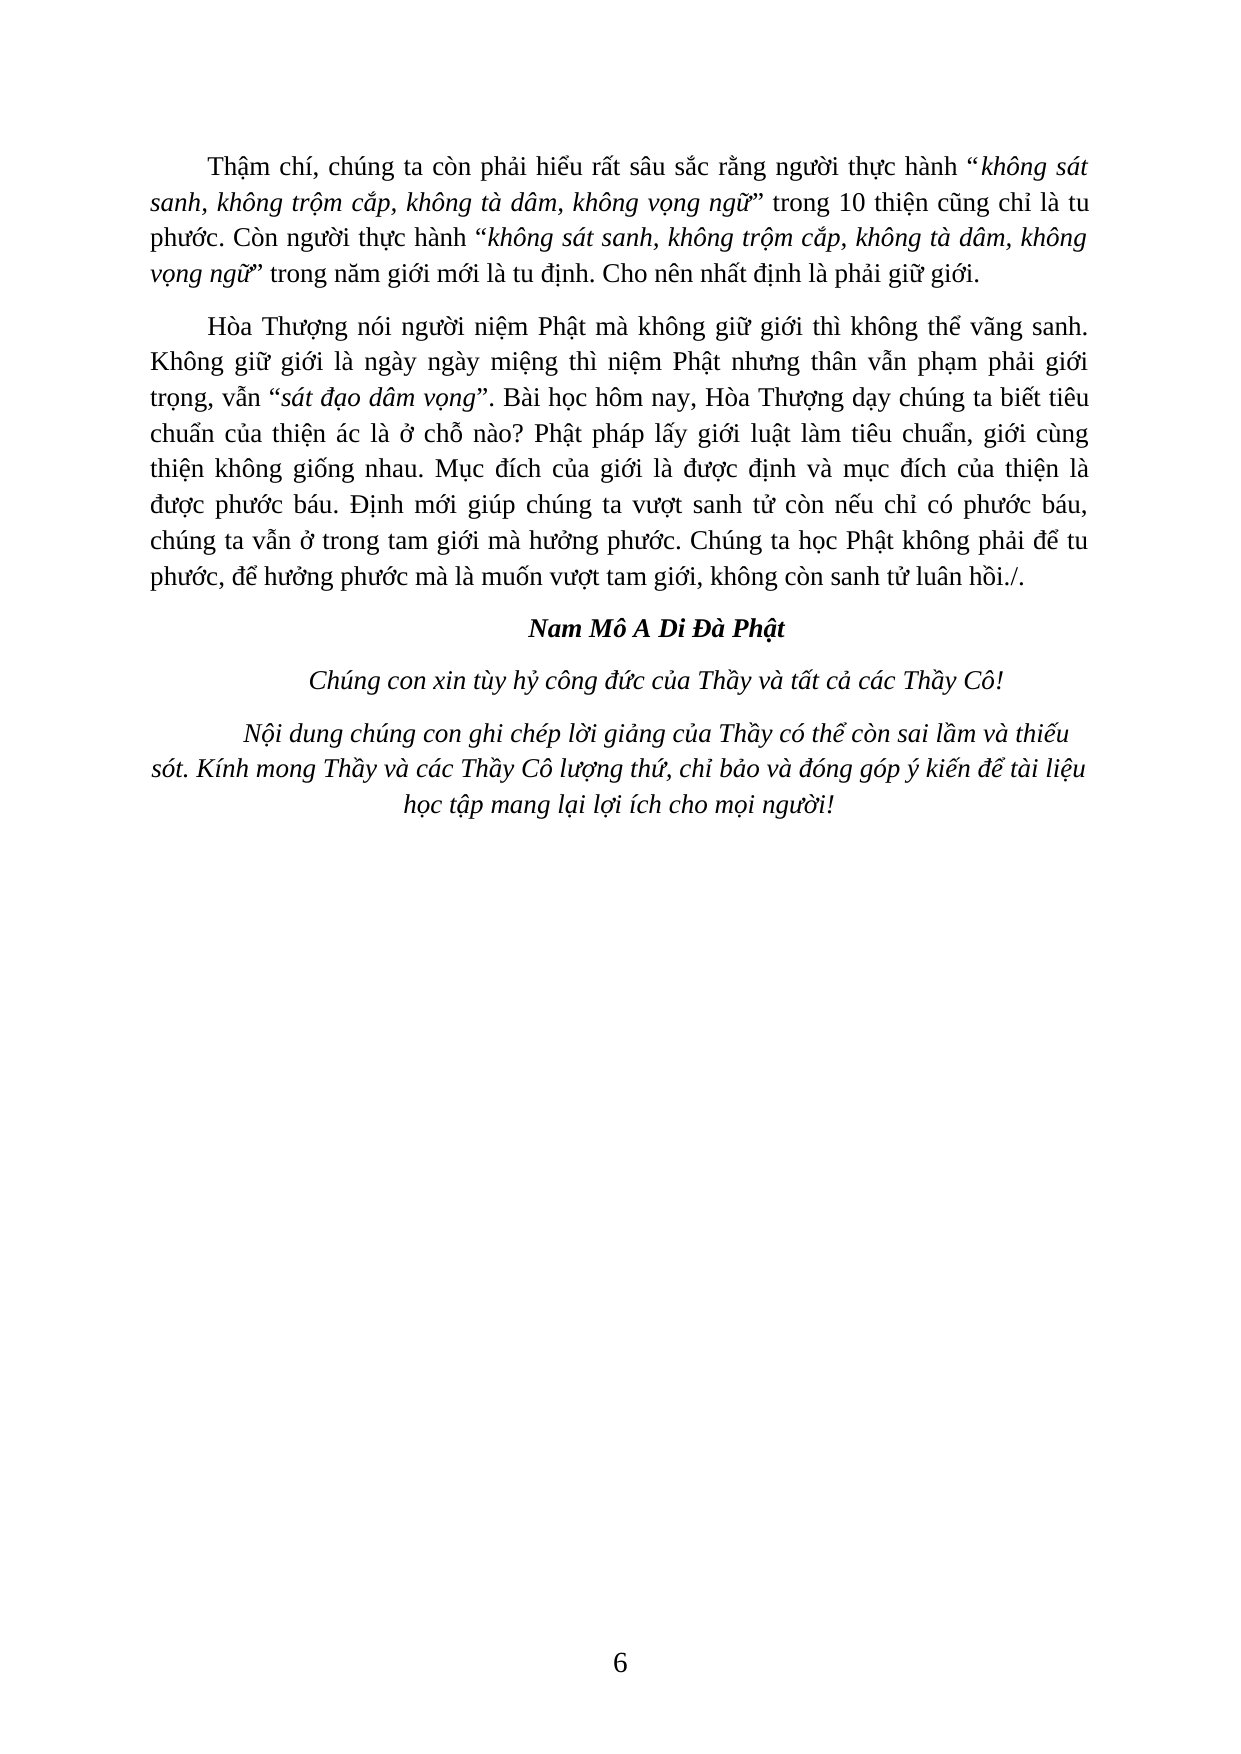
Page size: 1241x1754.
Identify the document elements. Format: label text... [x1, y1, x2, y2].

text Chúng con xin tùy hỷ công đức của Thầy và tất cả các Thầy Cô! [150, 664, 1090, 696]
text Nam Mô A Di Đà Phật [150, 612, 1090, 643]
text Thậm chí, chúng ta còn phải hiểu rất sâu sắc rằng người thực hành “không sát sanh, không trộm cắp, không tà dâm, không vọng ngữ” trong 10 thiện cũng chỉ là tu phước. Còn người thực hành “không sát sanh, không trộm cắp, không tà dâm, không vọng ngữ” trong năm giới mới là tu định. Cho nên nhất định là phải giữ giới. [150, 150, 1090, 288]
text Hòa Thượng nói người niệm Phật mà không giữ giới thì không thể vãng sanh. Không giữ giới là ngày ngày miệng thì niệm Phật nhưng thân vẫn phạm phải giới trọng, vẫn “sát đạo dâm vọng”. Bài học hôm nay, Hòa Thượng dạy chúng ta biết tiêu chuẩn của thiện ác là ở chỗ nào? Phật pháp lấy giới luật làm tiêu chuẩn, giới cùng thiện không giống nhau. Mục đích của giới là được định và mục đích của thiện là được phước báu. Định mới giúp chúng ta vượt sanh tử còn nếu chỉ có phước báu, chúng ta vẫn ở trong tam giới mà hưởng phước. Chúng ta học Phật không phải để tu phước, để hưởng phước mà là muốn vượt tam giới, không còn sanh tử luân hồi./. [150, 309, 1090, 591]
text Nội dung chúng con ghi chép lời giảng của Thầy có thể còn sai lầm và thiếu sót. Kính mong Thầy và các Thầy Cô lượng thứ, chỉ bảo và đóng góp ý kiến để tài liệu học tập mang lại lợi ích cho mọi người! [150, 717, 1090, 819]
